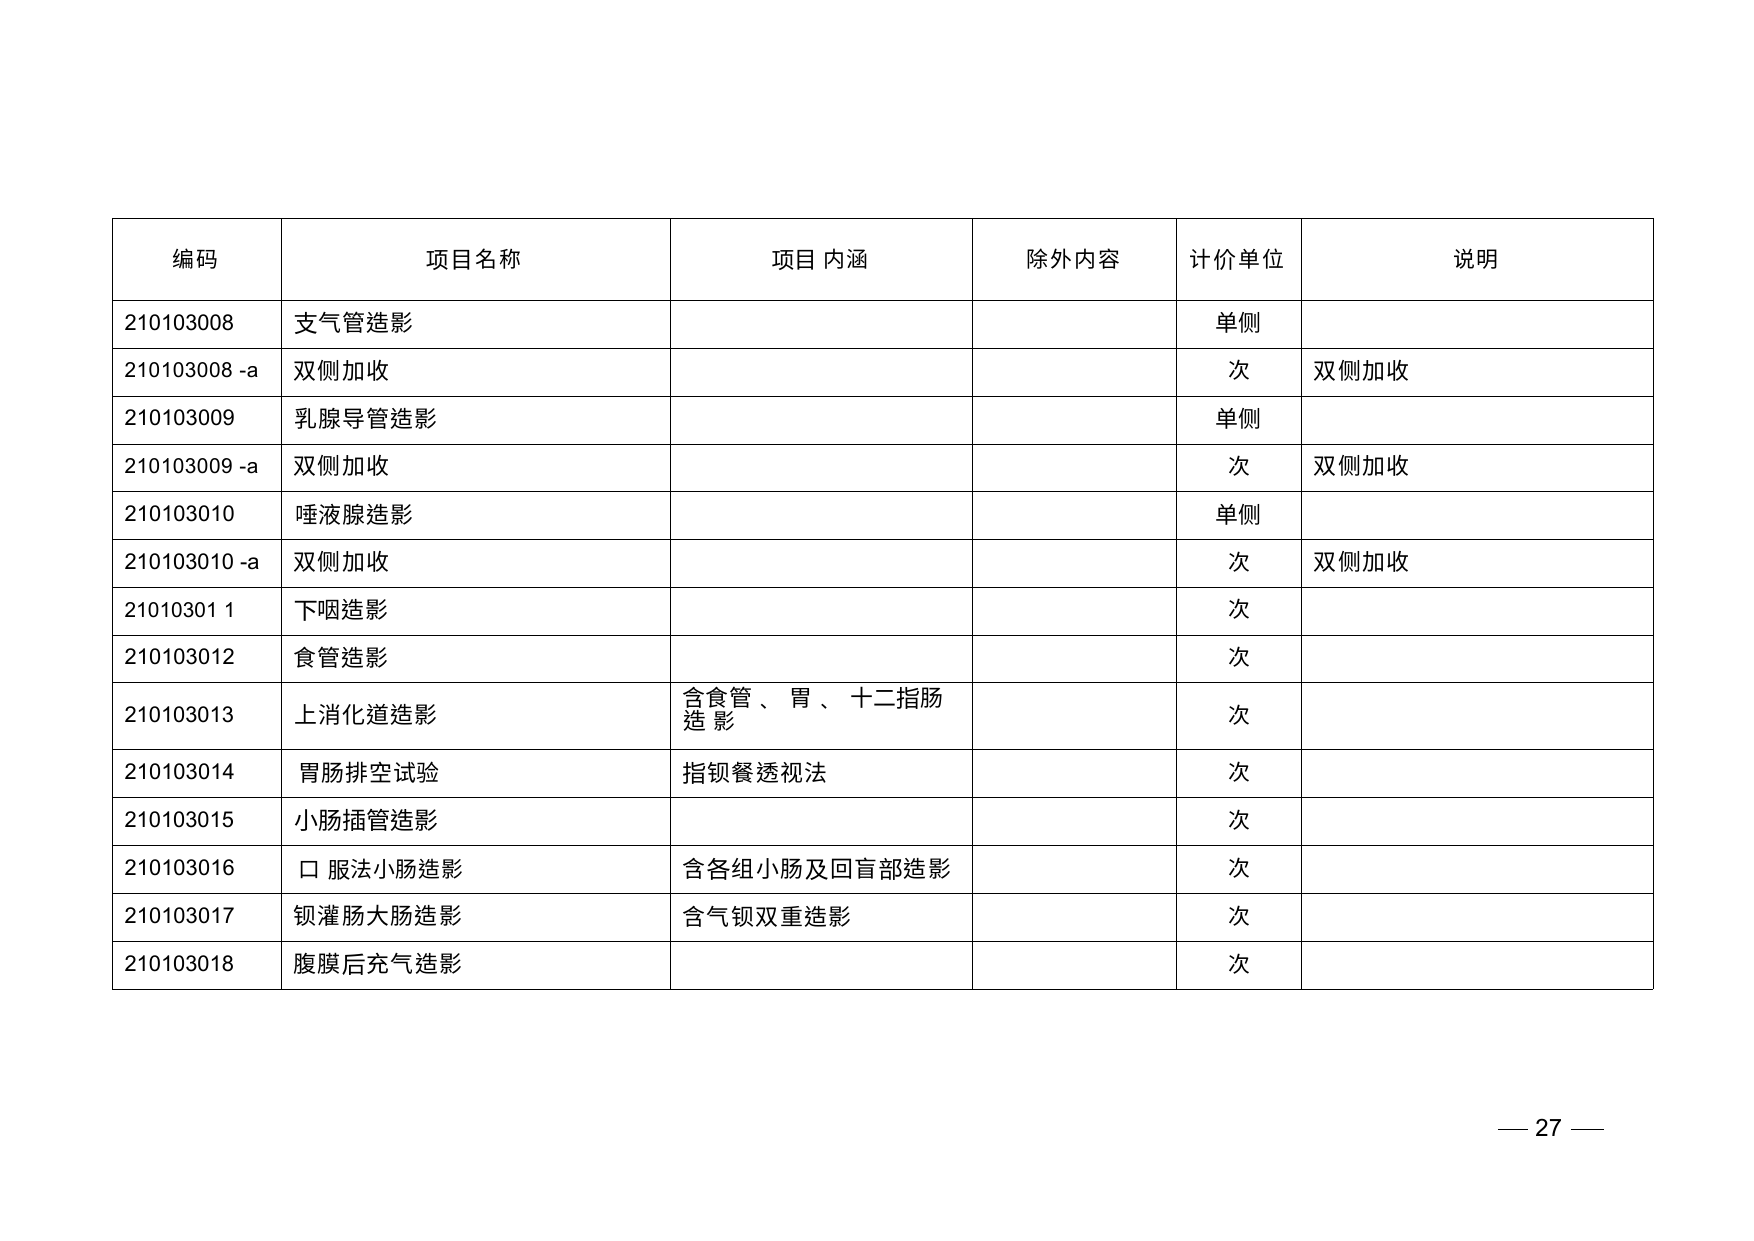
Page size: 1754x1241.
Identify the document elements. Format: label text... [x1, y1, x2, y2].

table_cell 次 [1177, 942, 1301, 989]
table_cell 次 [1177, 349, 1301, 396]
table_cell 210103008 [113, 301, 281, 348]
table_cell 210103013 [113, 683, 281, 749]
table_cell [973, 894, 1176, 941]
table_cell 双侧加收 [1302, 445, 1653, 491]
table_header 编码 [113, 219, 281, 300]
table_cell [973, 636, 1176, 682]
table_cell 210103014 [113, 750, 281, 797]
table_cell 指钡餐透视法 [671, 750, 972, 797]
table_cell 210103012 [113, 636, 281, 682]
table_cell [1302, 750, 1653, 797]
table_cell [671, 349, 972, 396]
table_cell [1302, 683, 1653, 749]
table_cell 胃肠排空试验 [282, 750, 670, 797]
table_cell 双侧加收 [282, 540, 670, 587]
table_cell 乳腺导管造影 [282, 397, 670, 443]
table_cell [1302, 942, 1653, 989]
table_cell [973, 445, 1176, 491]
table_cell [973, 798, 1176, 845]
table_cell 210103009 -a [113, 445, 281, 491]
table_cell 双侧加收 [1302, 540, 1653, 587]
table_cell [973, 588, 1176, 634]
table_cell 上消化道造影 [282, 683, 670, 749]
table_cell [1302, 397, 1653, 443]
table_cell 支气管造影 [282, 301, 670, 348]
table_cell [671, 397, 972, 443]
table_cell 210103010 [113, 492, 281, 539]
table_cell 双侧加收 [282, 349, 670, 396]
table_cell 小肠插管造影 [282, 798, 670, 845]
table_cell 210103008 -a [113, 349, 281, 396]
table_cell [973, 492, 1176, 539]
table_cell 210103015 [113, 798, 281, 845]
table_cell [973, 942, 1176, 989]
table_cell [671, 492, 972, 539]
table_cell 次 [1177, 894, 1301, 941]
table_cell [671, 636, 972, 682]
table_cell [671, 301, 972, 348]
table_cell 210103016 [113, 846, 281, 893]
table_cell [671, 588, 972, 634]
table_cell 次 [1177, 588, 1301, 634]
table_cell 次 [1177, 683, 1301, 749]
table_cell 210103017 [113, 894, 281, 941]
table_cell 双侧加收 [1302, 349, 1653, 396]
table_cell 210103018 [113, 942, 281, 989]
table_cell [671, 942, 972, 989]
table_cell 下咽造影 [282, 588, 670, 634]
table_cell [1302, 798, 1653, 845]
table_cell 次 [1177, 636, 1301, 682]
table_cell 次 [1177, 540, 1301, 587]
table_cell [973, 397, 1176, 443]
table_cell 次 [1177, 846, 1301, 893]
table_cell [671, 798, 972, 845]
table_cell [1302, 846, 1653, 893]
table_cell 含气钡双重造影 [671, 894, 972, 941]
table_header 说明 [1302, 219, 1653, 300]
table_cell [973, 540, 1176, 587]
table_cell 唾液腺造影 [282, 492, 670, 539]
table_cell [973, 349, 1176, 396]
table_cell [1302, 636, 1653, 682]
table_cell 21010301 1 [113, 588, 281, 634]
table_cell [973, 301, 1176, 348]
table_cell 含食管 、 胃 、 十二指肠造 影 [671, 683, 972, 749]
table_cell 单侧 [1177, 301, 1301, 348]
table_cell 腹膜后充气造影 [282, 942, 670, 989]
table_cell [1302, 588, 1653, 634]
table_cell [973, 750, 1176, 797]
table_cell [671, 540, 972, 587]
table_cell 双侧加收 [282, 445, 670, 491]
table_cell 次 [1177, 798, 1301, 845]
table_cell 次 [1177, 445, 1301, 491]
table_cell [671, 445, 972, 491]
table_cell 食管造影 [282, 636, 670, 682]
table_header 除外内容 [973, 219, 1176, 300]
table_cell 口 服法小肠造影 [282, 846, 670, 893]
table_header 项目 内涵 [671, 219, 972, 300]
table_cell 含各组小肠及回盲部造影 [671, 846, 972, 893]
table_cell 210103009 [113, 397, 281, 443]
table_cell 钡灌肠大肠造影 [282, 894, 670, 941]
table_header 项目名称 [282, 219, 670, 300]
table_cell 210103010 -a [113, 540, 281, 587]
table_header 计价单位 [1177, 219, 1301, 300]
table_cell [1302, 301, 1653, 348]
table_cell [973, 846, 1176, 893]
table_cell 单侧 [1177, 397, 1301, 443]
table_cell [973, 683, 1176, 749]
table_cell [1302, 894, 1653, 941]
table_cell 单侧 [1177, 492, 1301, 539]
table_cell 次 [1177, 750, 1301, 797]
table_cell [1302, 492, 1653, 539]
